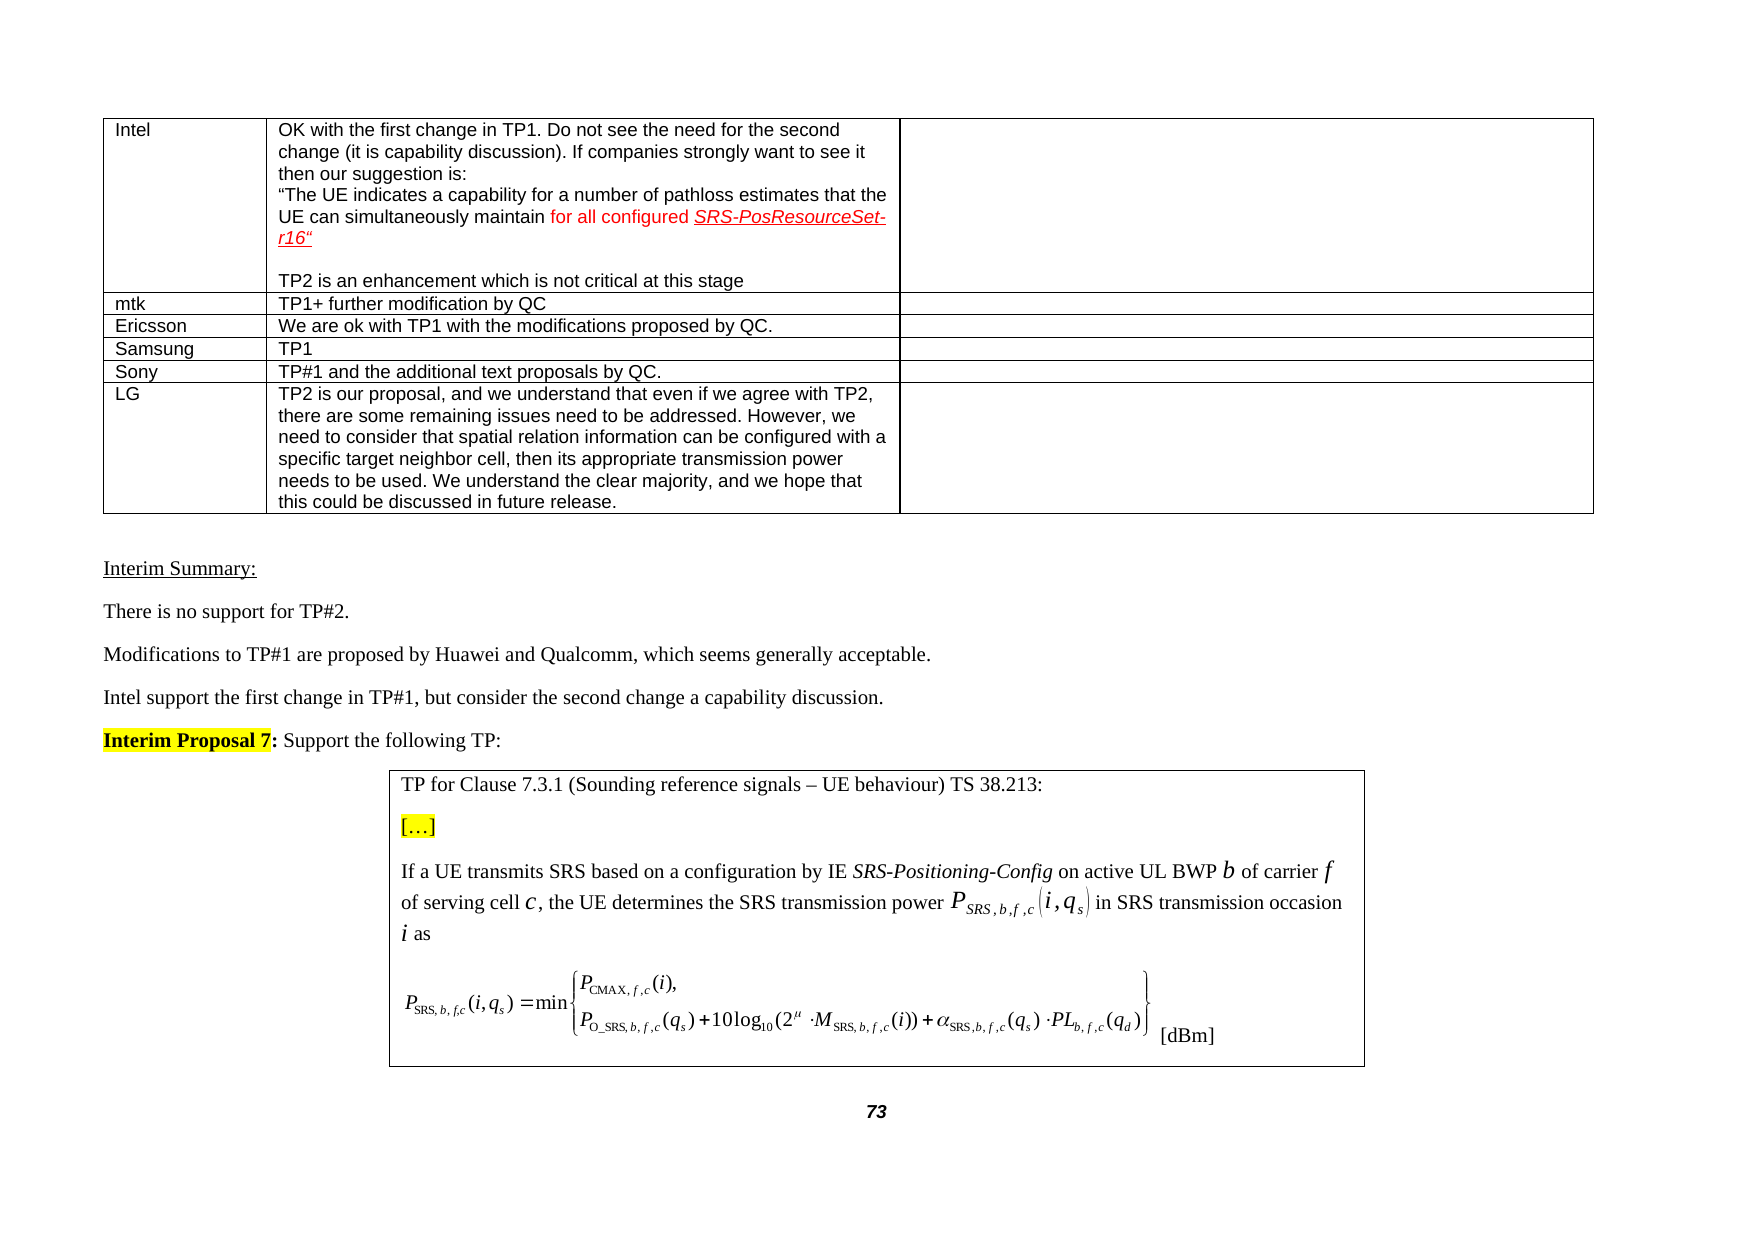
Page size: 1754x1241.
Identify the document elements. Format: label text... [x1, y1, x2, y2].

table_cell Sony [104, 361, 266, 382]
table_cell [901, 315, 1593, 337]
table_cell TP#1 and the additional text proposals by QC. [267, 361, 899, 382]
table_cell [901, 383, 1593, 512]
table_cell We are ok with TP1 with the modifications proposed by QC. [267, 315, 899, 337]
table_cell [901, 119, 1593, 292]
table_cell Ericsson [104, 315, 266, 337]
table_cell [901, 293, 1593, 314]
table_cell TP1+ further modification by QC [267, 293, 899, 314]
text Interim Proposal 7: Support the following TP: [271, 728, 1651, 752]
table_cell LG [104, 383, 266, 512]
text Modifications to TP#1 are proposed by Huawei and Qualcomm, which seems generally acceptable. [103, 642, 1651, 666]
table_cell mtk [104, 293, 266, 314]
table_cell [901, 338, 1593, 359]
text There is no support for TP#2. [103, 599, 1651, 623]
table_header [390, 771, 1364, 1066]
table_cell Samsung [104, 338, 266, 359]
table_cell [901, 361, 1593, 382]
table_cell Intel [104, 119, 266, 292]
text Interim Summary: [103, 556, 1651, 580]
table_cell OK with the first change in TP1. Do not see the need for the second change (it is capability discussion). If companies strongly want to see it then our suggestion is: “The UE indicates a capability for a number of pathloss estimates that the UE can simultaneously maintain for all configured SRS-PosResourceSet-r16“ TP2 is an enhancement which is not critical at this stage [267, 119, 899, 292]
table_cell TP1 [267, 338, 899, 359]
text Intel support the first change in TP#1, but consider the second change a capability discussion. [103, 685, 1651, 709]
table_cell TP2 is our proposal, and we understand that even if we agree with TP2, there are some remaining issues need to be addressed. However, we need to consider that spatial relation information can be configured with a specific target neighbor cell, then its appropriate transmission power needs to be used. We understand the clear majority, and we hope that this could be discussed in future release. [267, 383, 899, 512]
